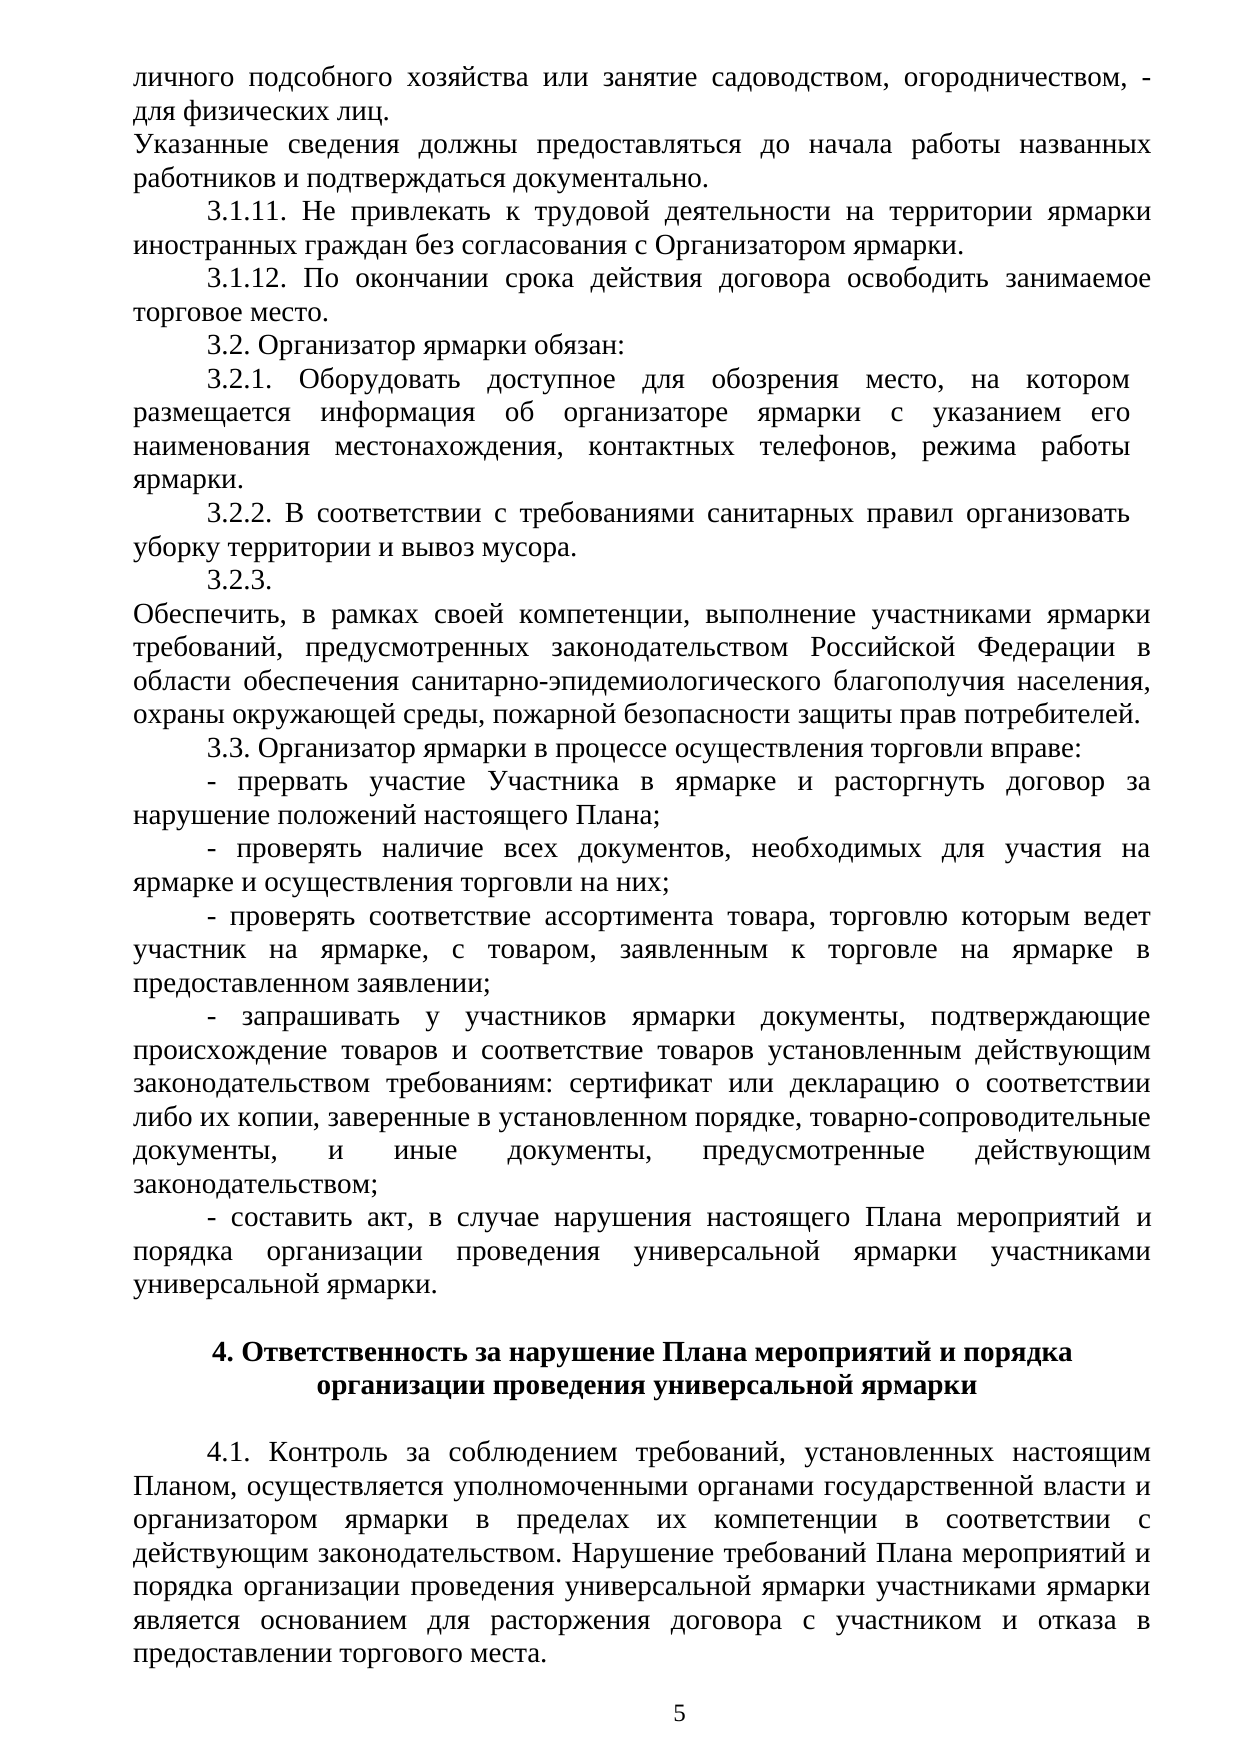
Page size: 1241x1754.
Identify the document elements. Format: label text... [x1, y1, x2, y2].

text 3.3. Организатор ярмарки в процессе осуществления торговли вправе: [133, 730, 1131, 763]
text 3.2.2. В соответствии с требованиями санитарных правил организовать уборку территории и вывоз мусора. [133, 495, 1131, 562]
text 3.2.3. Обеспечить, в рамках своей компетенции, выполнение участниками ярмарки требований, предусмотренных законодательством Российской Федерации в области обеспечения санитарно-эпидемиологического благополучия населения, охраны окружающей среды, пожарной безопасности защиты прав потребителей. [133, 562, 1131, 596]
text - проверять соответствие ассортимента товара, торговлю которым ведет участник на ярмарке, с товаром, заявленным к торговле на ярмарке в предоставленном заявлении; [133, 898, 1152, 998]
text 3.1.12. По окончании срока действия договора освободить занимаемое торговое место. [133, 260, 1152, 327]
text Указанные сведения должны предоставляться до начала работы названных работников и подтверждаться документально. [133, 126, 1152, 193]
text - проверять наличие всех документов, необходимых для участия на ярмарке и осуществления торговли на них; [133, 831, 1152, 898]
text 4.1. Контроль за соблюдением требований, установленных настоящим Планом, осуществляется уполномоченными органами государственной власти и организатором ярмарки в пределах их компетенции в соответствии с действующим законодательством. Нарушение требований Плана мероприятий и порядка организации проведения универсальной ярмарки участниками ярмарки является основанием для расторжения договора с участником и отказа в предоставлении торгового места. [133, 1434, 1152, 1669]
text - прервать участие Участника в ярмарке и расторгнуть договор за нарушение положений настоящего Плана; [133, 763, 1152, 831]
text 3.2. Организатор ярмарки обязан: [133, 327, 1131, 361]
text 3.2.1. Оборудовать доступное для обозрения место, на котором размещается информация об организаторе ярмарки с указанием его наименования местонахождения, контактных телефонов, режима работы ярмарки. [133, 361, 1131, 495]
text - составить акт, в случае нарушения настоящего Плана мероприятий и порядка организации проведения универсальной ярмарки участниками универсальной ярмарки. [133, 1199, 1152, 1300]
text 4. Ответственность за нарушение Плана мероприятий и порядка [133, 1334, 1152, 1367]
text организации проведения универсальной ярмарки [135, 1367, 1152, 1401]
text 3.1.11. Не привлекать к трудовой деятельности на территории ярмарки иностранных граждан без согласования с Организатором ярмарки. [133, 193, 1152, 260]
text - запрашивать у участников ярмарки документы, подтверждающие происхождение товаров и соответствие товаров установленным действующим законодательством требованиям: сертификат или декларацию о соответствии либо их копии, заверенные в установленном порядке, товарно-сопроводительные документы, и иные документы, предусмотренные действующим законодательством; [133, 998, 1152, 1199]
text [133, 59, 1152, 126]
